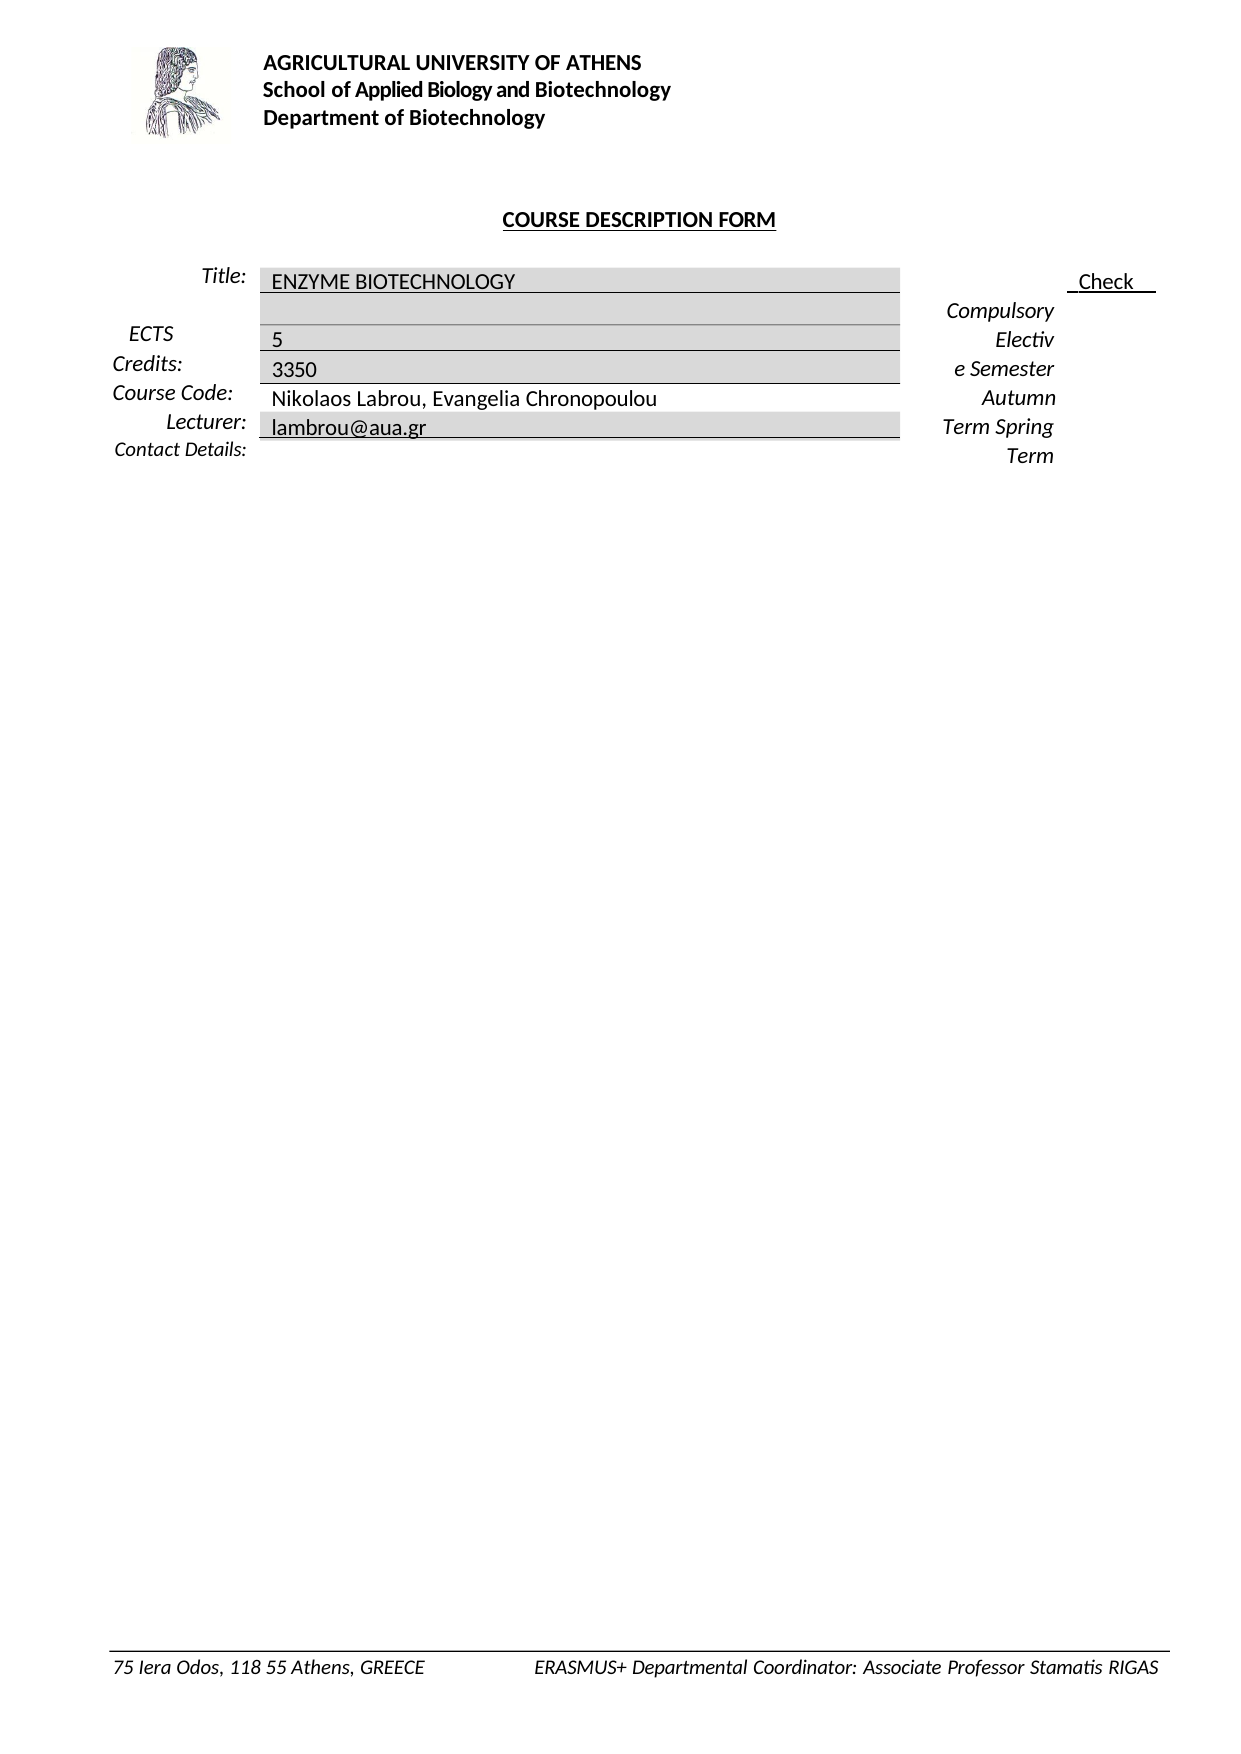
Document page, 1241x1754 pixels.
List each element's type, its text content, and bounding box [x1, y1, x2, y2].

text ECTS Credits: Course Code: [112, 319, 249, 406]
text Nikolaos Labrou, Evangelia Chronopoulou [271, 384, 664, 411]
text Check [1067, 267, 1184, 295]
text Contact Details: [87, 436, 249, 462]
text Lecturer: [87, 408, 249, 435]
text Elective Semester Autumn Term Spring Term [928, 325, 1056, 469]
text Compulsory [903, 296, 1056, 324]
text Title: [87, 261, 249, 289]
picture [131, 47, 232, 144]
text COURSE DESCRIPTION FORM [502, 206, 777, 230]
